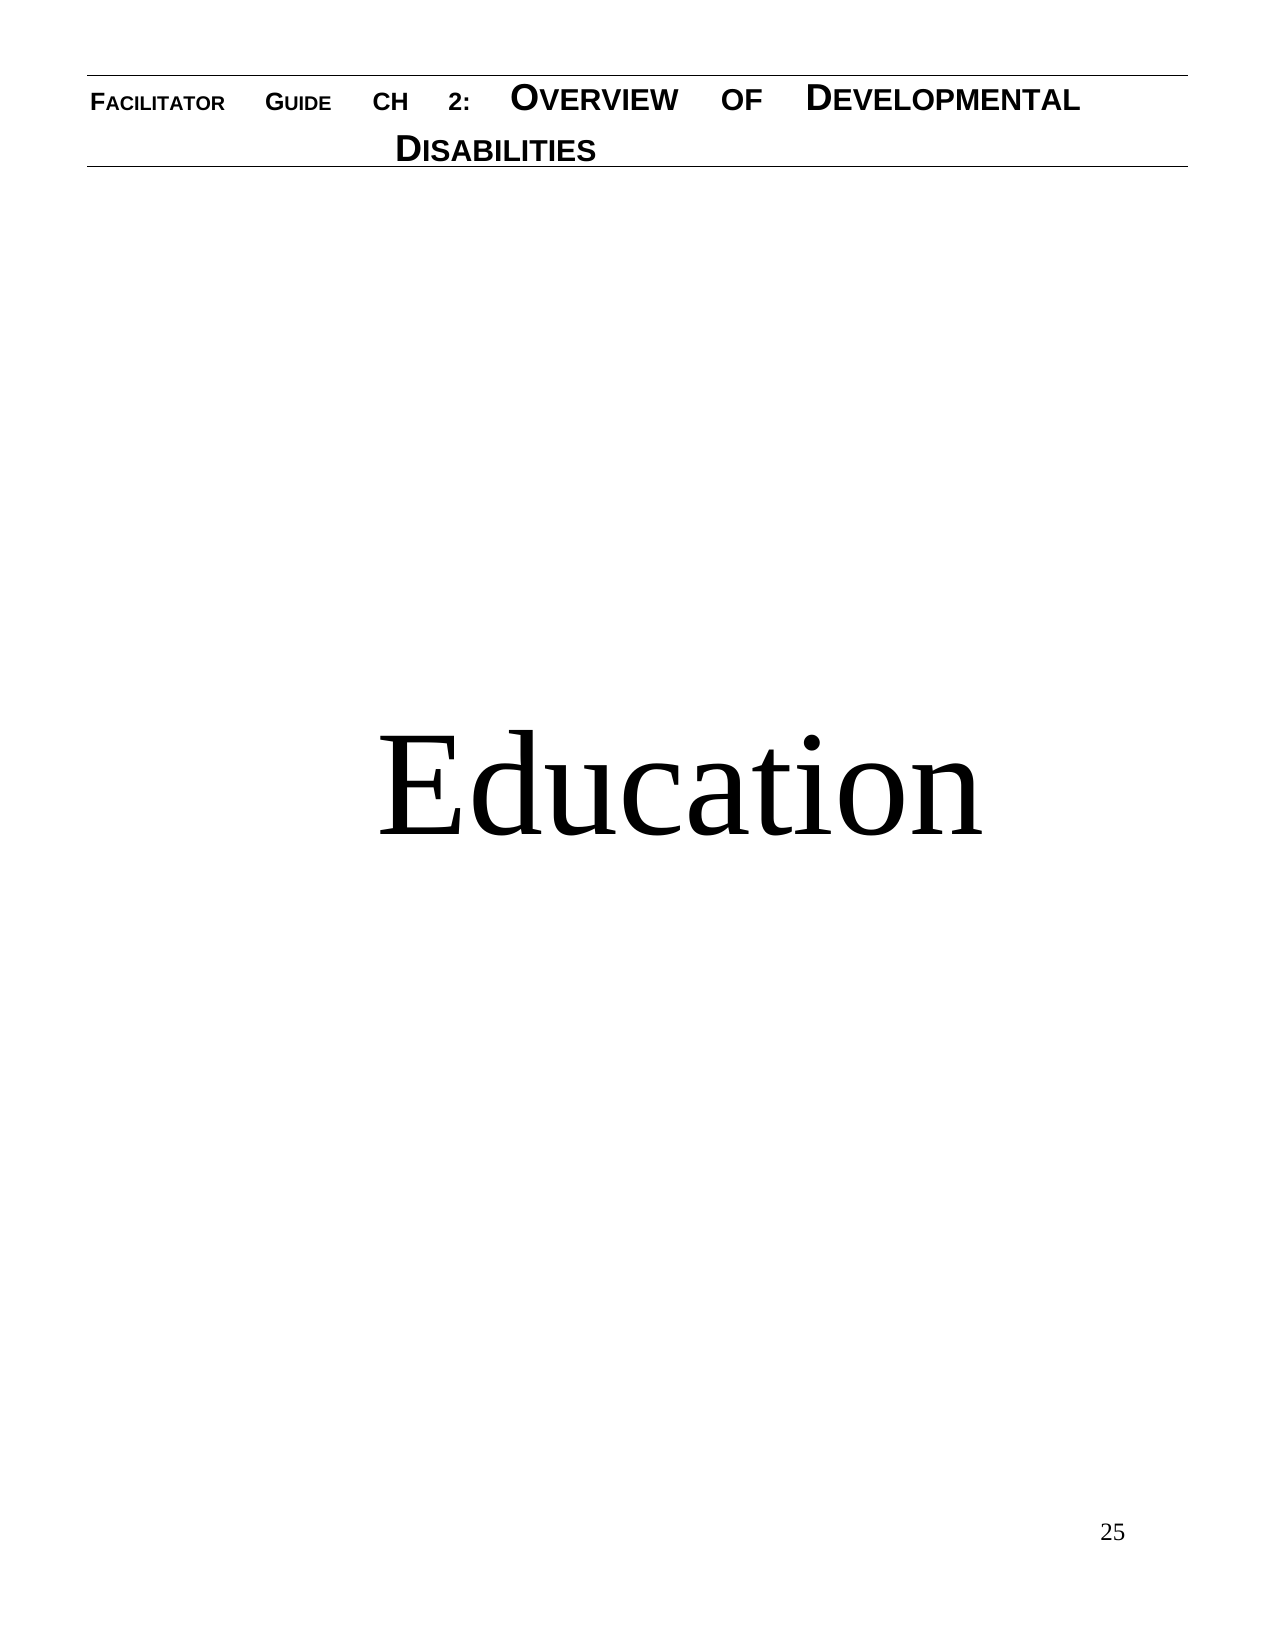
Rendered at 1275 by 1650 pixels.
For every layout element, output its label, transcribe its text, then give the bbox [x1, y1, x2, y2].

text Education [150, 694, 984, 867]
